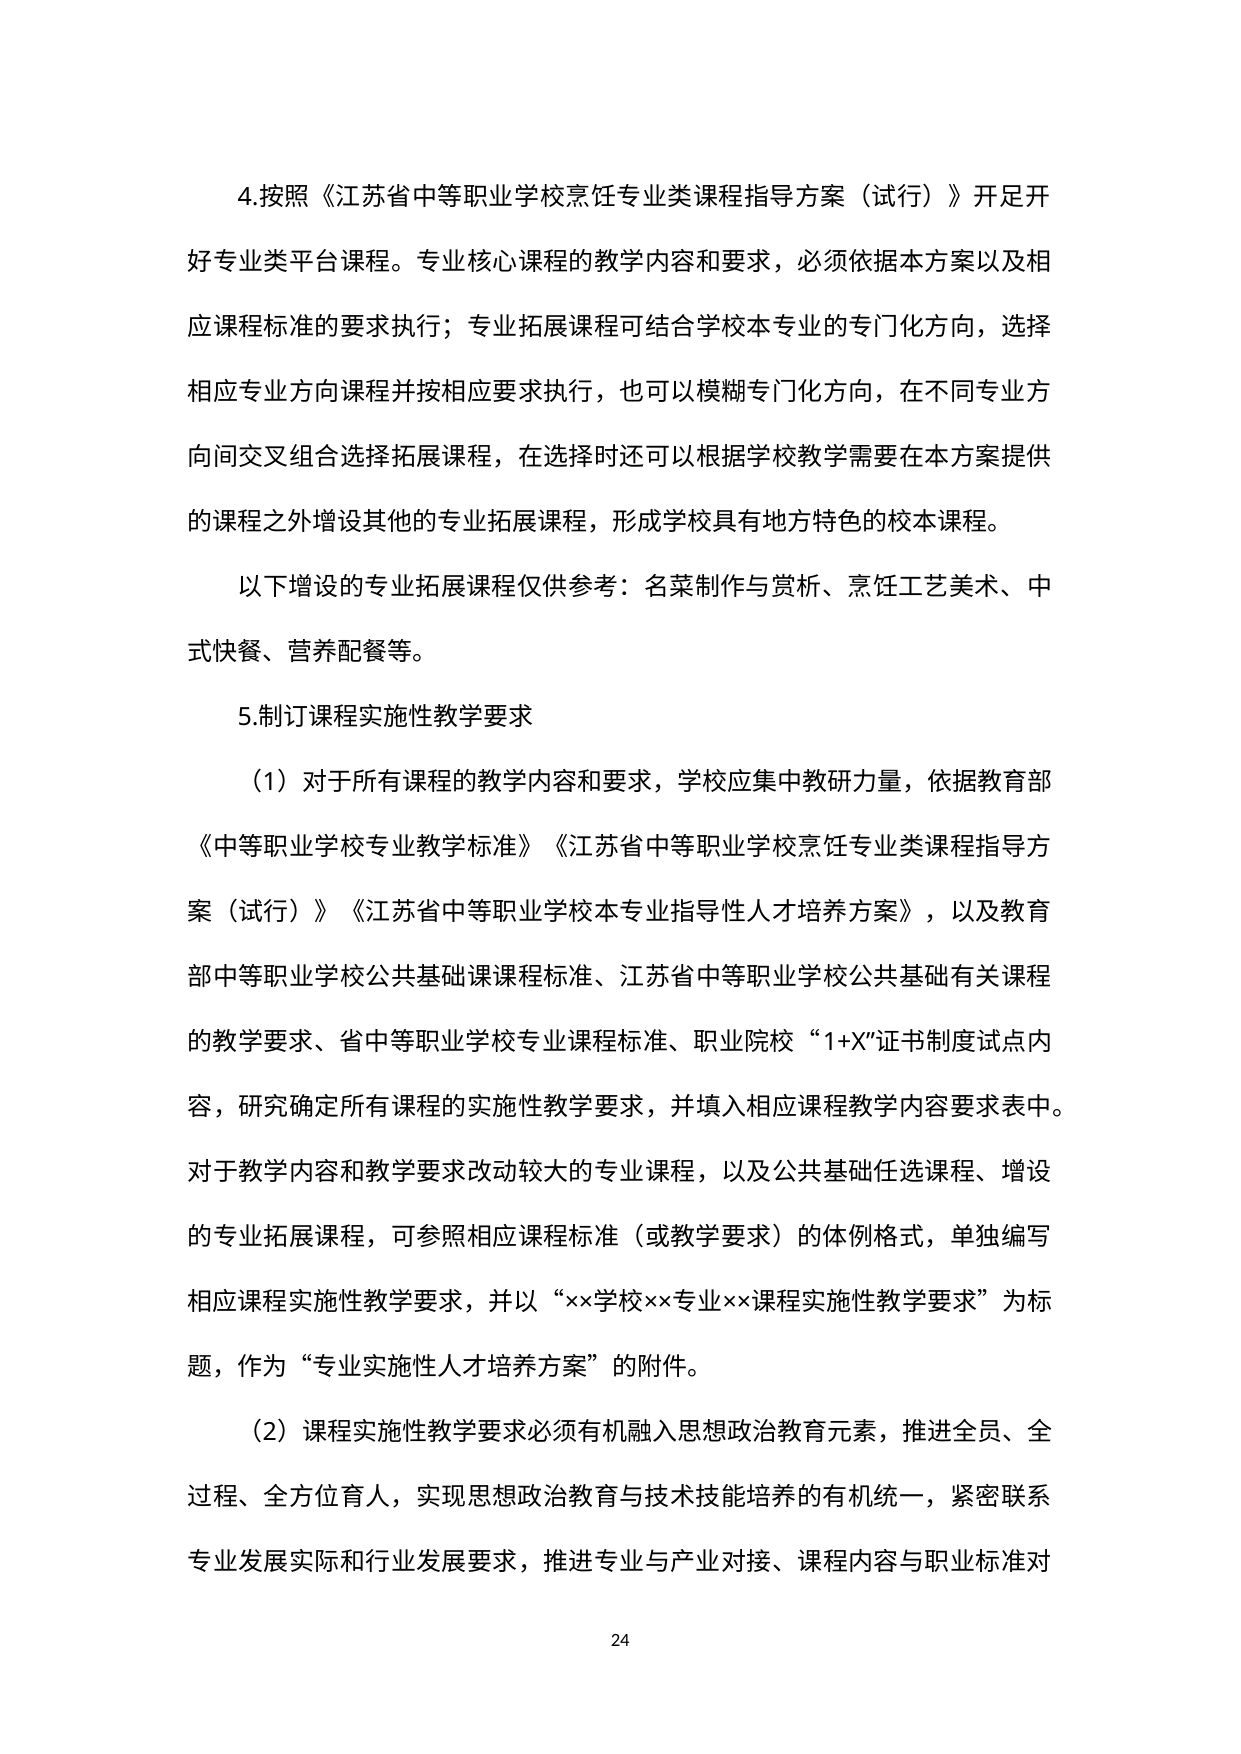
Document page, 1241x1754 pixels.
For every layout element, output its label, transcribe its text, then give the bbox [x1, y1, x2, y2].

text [187, 1397, 1053, 1592]
text 4.按照《江苏省中等职业学校烹饪专业类课程指导方案（试行）》开足开好专业类平台课程。专业核心课程的教学内容和要求，必须依据本方案以及相应课程标准的要求执行；专业拓展课程可结合学校本专业的专门化方向，选择相应专业方向课程并按相应要求执行，也可以模糊专门化方向，在不同专业方向间交叉组合选择拓展课程，在选择时还可以根据学校教学需要在本方案提供的课程之外增设其他的专业拓展课程，形成学校具有地方特色的校本课程。 [187, 162, 1053, 552]
text 5.制订课程实施性教学要求 [187, 682, 1053, 747]
text （1）对于所有课程的教学内容和要求，学校应集中教研力量，依据教育部《中等职业学校专业教学标准》《江苏省中等职业学校烹饪专业类课程指导方案（试行）》《江苏省中等职业学校本专业指导性人才培养方案》，以及教育部中等职业学校公共基础课课程标准、江苏省中等职业学校公共基础有关课程的教学要求、省中等职业学校专业课程标准、职业院校“1+X”证书制度试点内容，研究确定所有课程的实施性教学要求，并填入相应课程教学内容要求表中。对于教学内容和教学要求改动较大的专业课程，以及公共基础任选课程、增设的专业拓展课程，可参照相应课程标准（或教学要求）的体例格式，单独编写相应课程实施性教学要求，并以“××学校××专业××课程实施性教学要求”为标题，作为“专业实施性人才培养方案”的附件。 [187, 747, 1053, 1397]
text 以下增设的专业拓展课程仅供参考：名菜制作与赏析、烹饪工艺美术、中式快餐、营养配餐等。 [187, 552, 1053, 682]
